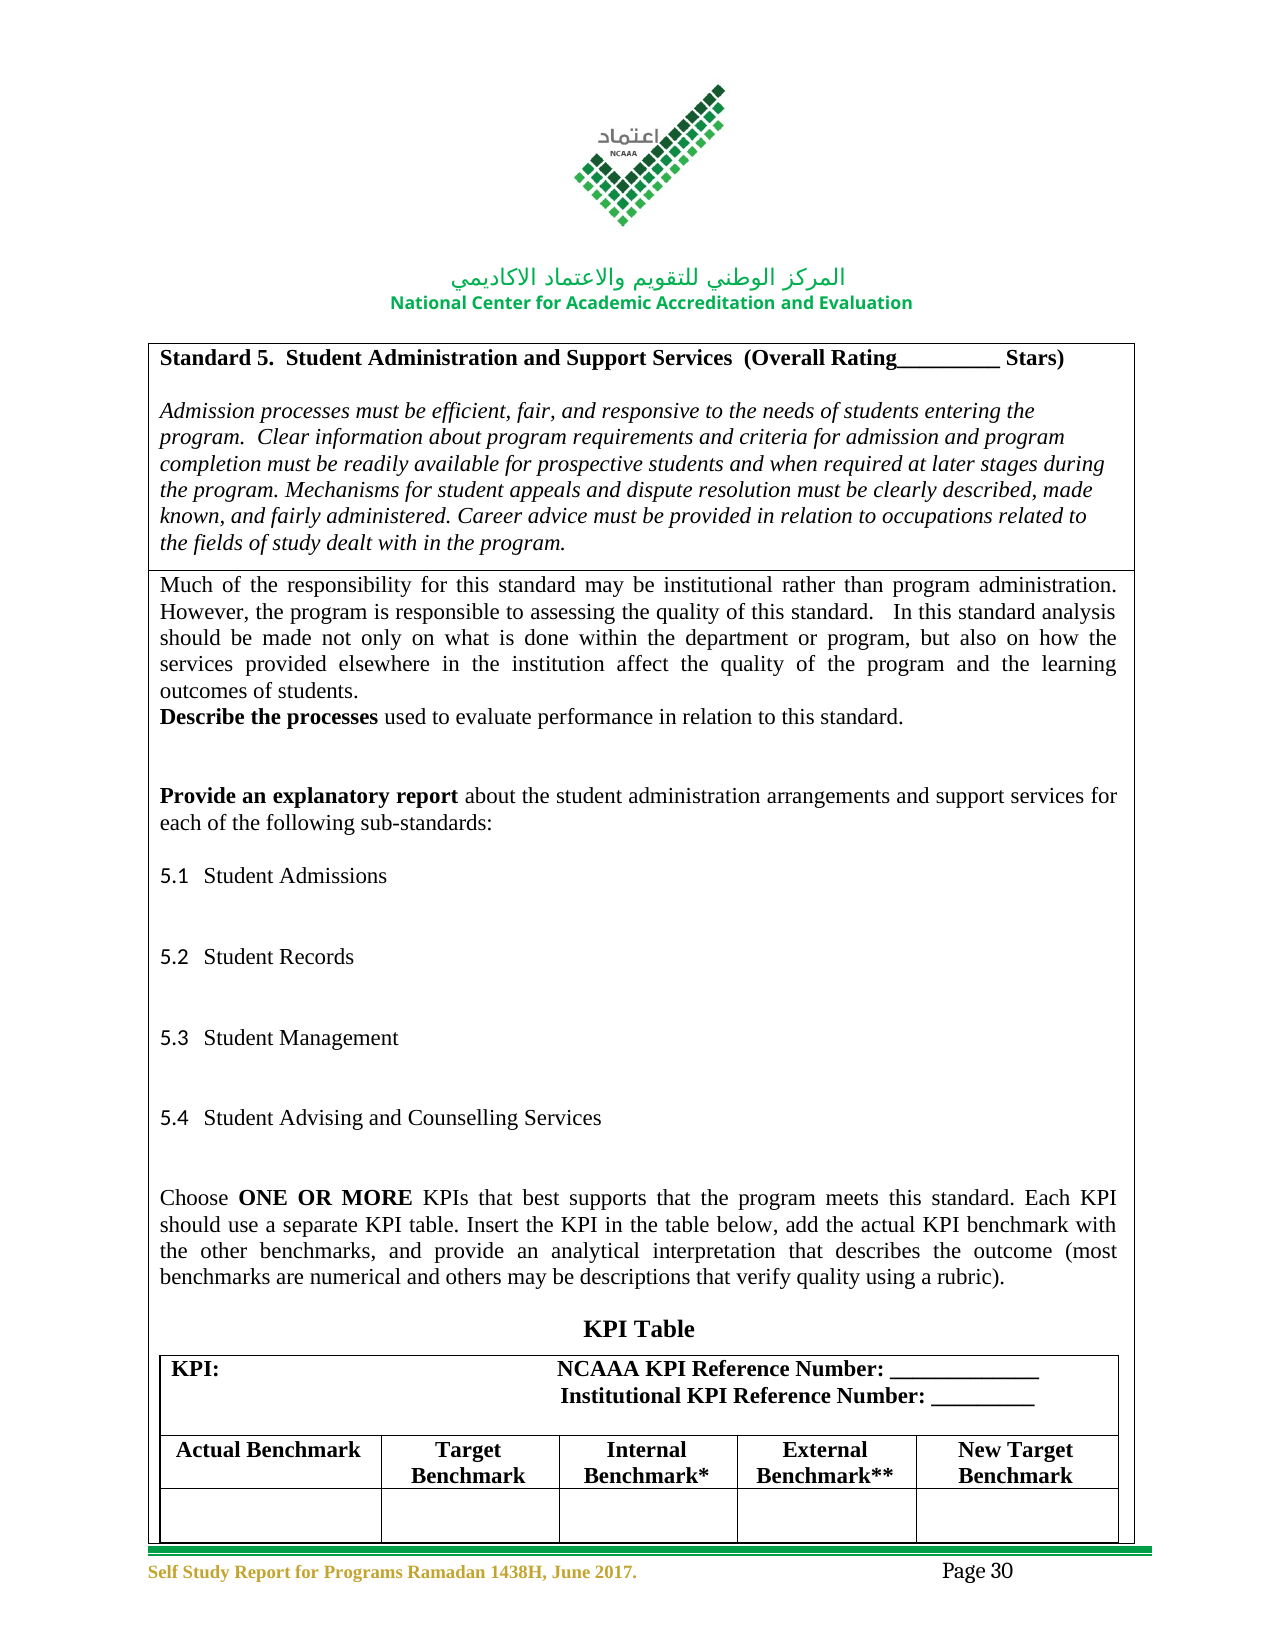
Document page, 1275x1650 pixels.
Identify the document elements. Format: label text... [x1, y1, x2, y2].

table_header Standard 5. Student Administration and Support Services (Overall Rating_________ Stars) Admission processes must be efficient, fair, and responsive to the needs of students entering the program. Clear information about program requirements and criteria for admission and program completion must be readily available for prospective students and when required at later stages during the program. Mechanisms for student appeals and dispute resolution must be clearly described, made known, and fairly administered. Career advice must be provided in relation to occupations related to the fields of study dealt with in the program. [149, 344, 1134, 570]
picture [569, 75, 730, 235]
